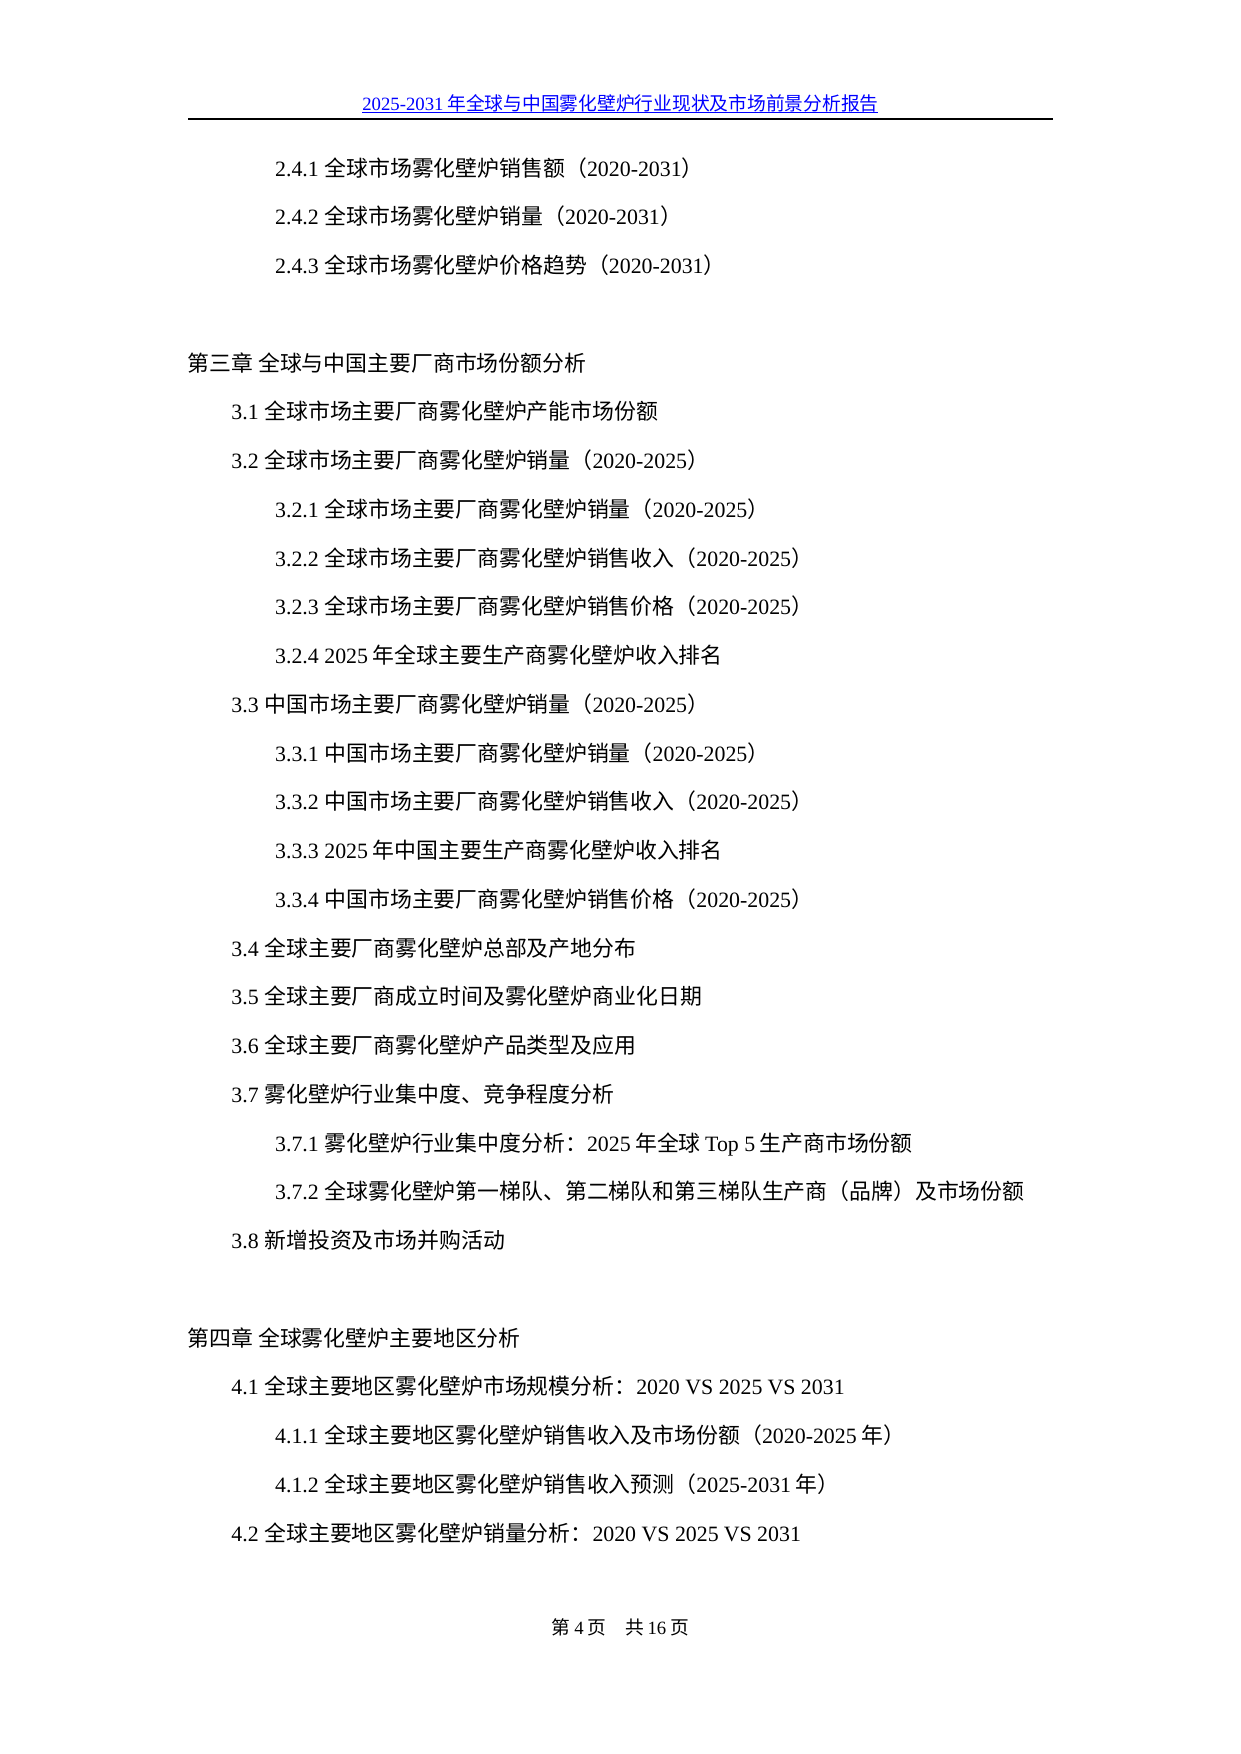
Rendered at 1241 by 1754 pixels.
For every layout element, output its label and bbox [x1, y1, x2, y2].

text [187, 150, 1053, 1548]
